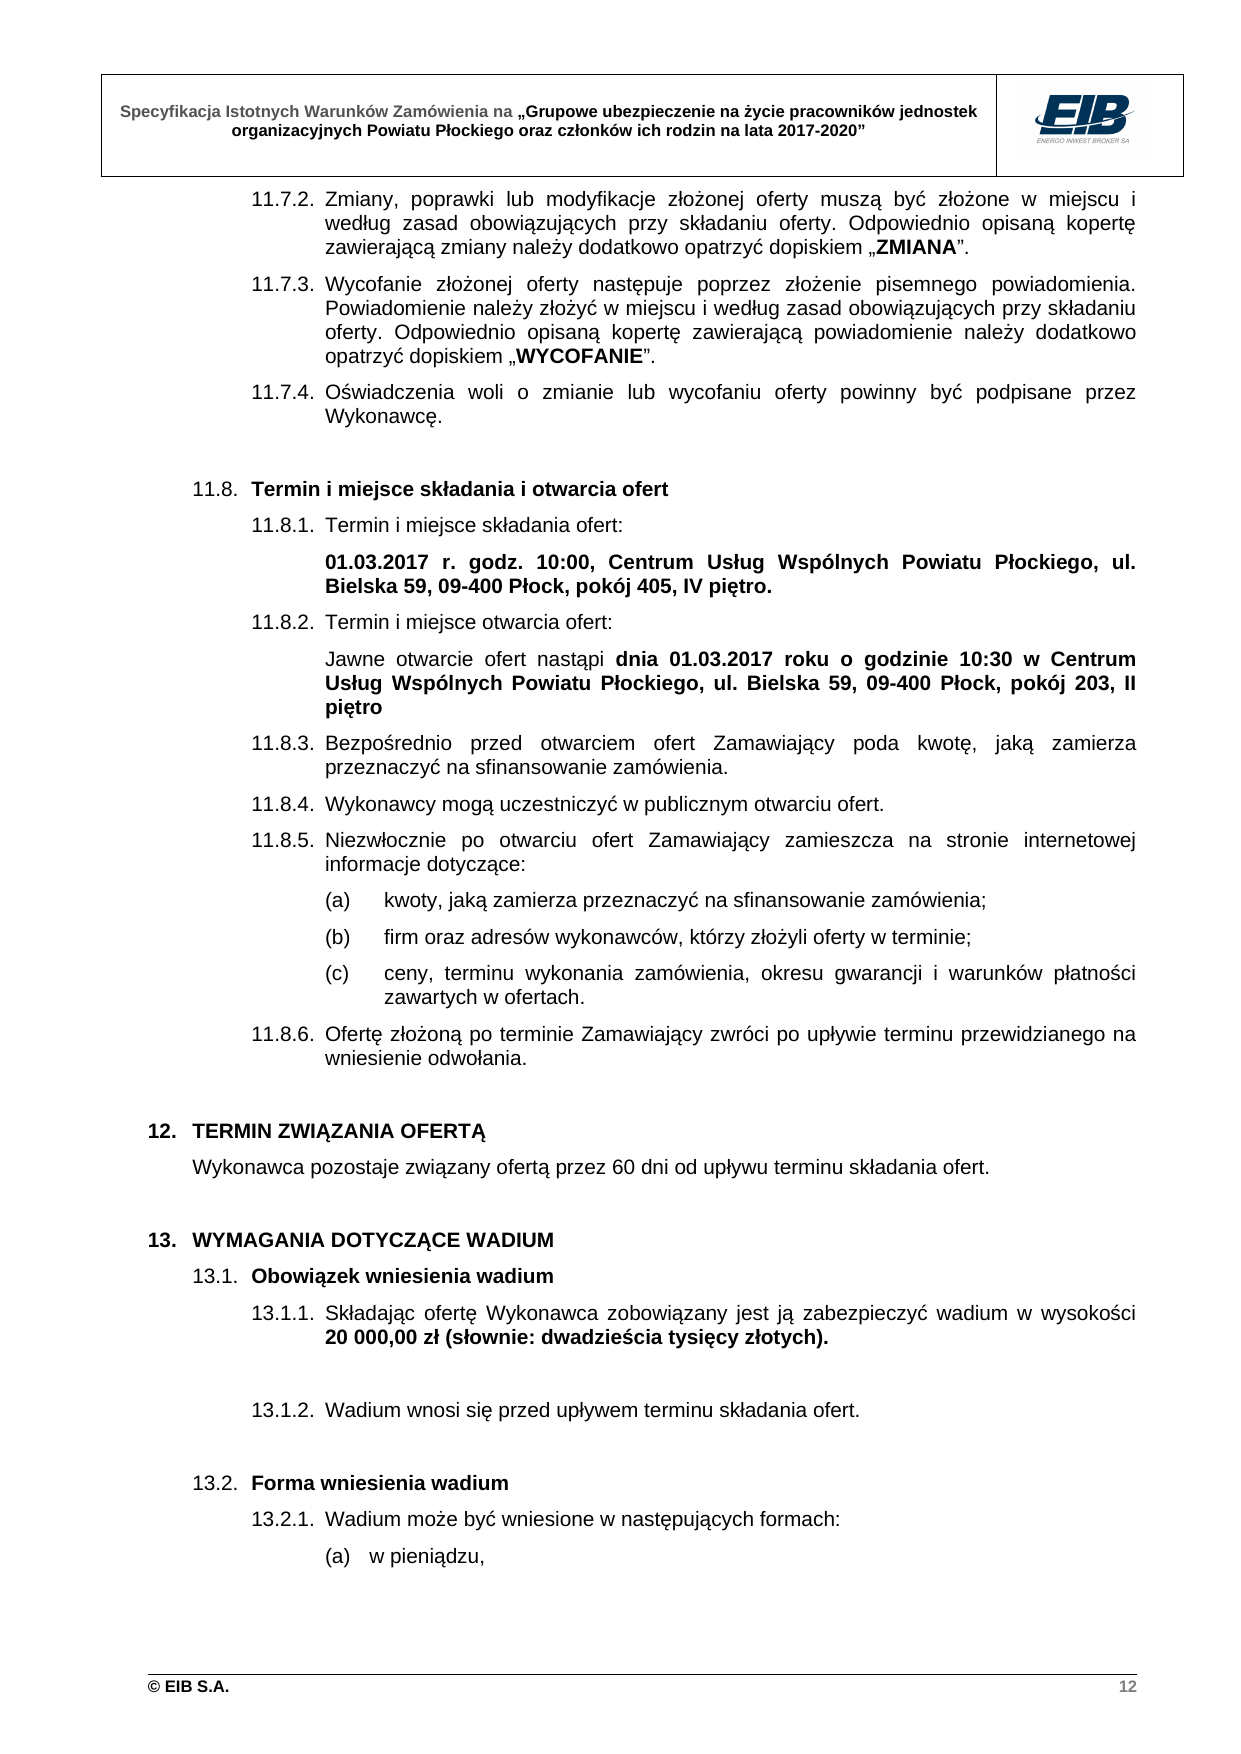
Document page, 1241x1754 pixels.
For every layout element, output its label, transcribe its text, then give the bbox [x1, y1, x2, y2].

list Wykonawca pozostaje związany ofertą przez 60 dni od upływu terminu składania ofert. [192, 1155, 1137, 1179]
list kwoty, jaką zamierza przeznaczyć na sfinansowanie zamówienia; [325, 888, 1137, 912]
list Niezwłocznie po otwarciu ofert Zamawiający zamieszcza na stronie internetowej informacje dotyczące: [251, 828, 1137, 876]
list 01.03.2017 r. godz. 10:00, Centrum Usług Wspólnych Powiatu Płockiego, ul. Bielska 59, 09-400 Płock, pokój 405, IV piętro. [325, 550, 1137, 598]
list firm oraz adresów wykonawców, którzy złożyli oferty w terminie; [325, 925, 1137, 949]
list Wycofanie złożonej oferty następuje poprzez złożenie pisemnego powiadomienia. Powiadomienie należy złożyć w miejscu i według zasad obowiązujących przy składaniu oferty. Odpowiednio opisaną kopertę zawierającą powiadomienie należy dodatkowo opatrzyć dopiskiem „WYCOFANIE”. [251, 272, 1137, 367]
list Wadium może być wniesione w następujących formach: [251, 1507, 1137, 1531]
list Składając ofertę Wykonawca zobowiązany jest ją zabezpieczyć wadium w wysokości 20 000,00 zł (słownie: dwadzieścia tysięcy złotych). [251, 1301, 1137, 1349]
list w pieniądzu, [325, 1543, 1137, 1567]
list Oświadczenia woli o zmianie lub wycofaniu oferty powinny być podpisane przez Wykonawcę. [251, 380, 1137, 428]
list Ofertę złożoną po terminie Zamawiający zwróci po upływie terminu przewidzianego na wniesienie odwołania. [251, 1022, 1137, 1069]
list Wadium wnosi się przed upływem terminu składania ofert. [251, 1398, 1137, 1422]
list ceny, terminu wykonania zamówienia, okresu gwarancji i warunków płatności zawartych w ofertach. [325, 961, 1137, 1009]
text TERMIN ZWIĄZANIA OFERTĄ [148, 1118, 1137, 1142]
list Zmiany, poprawki lub modyfikacje złożonej oferty muszą być złożone w miejscu i według zasad obowiązujących przy składaniu oferty. Odpowiednio opisaną kopertę zawierającą zmiany należy dodatkowo opatrzyć dopiskiem „ZMIANA”. [251, 187, 1137, 259]
text Forma wniesienia wadium [192, 1471, 1137, 1494]
list Termin i miejsce składania ofert: [251, 513, 1137, 537]
list Bezpośrednio przed otwarciem ofert Zamawiający poda kwotę, jaką zamierza przeznaczyć na sfinansowanie zamówienia. [251, 731, 1137, 779]
list Wykonawcy mogą uczestniczyć w publicznym otwarciu ofert. [251, 791, 1137, 815]
text WYMAGANIA DOTYCZĄCE WADIUM [148, 1228, 1137, 1252]
list Jawne otwarcie ofert nastąpi dnia 01.03.2017 roku o godzinie 10:30 w Centrum Usług Wspólnych Powiatu Płockiego, ul. Bielska 59, 09-400 Płock, pokój 203, II piętro [325, 647, 1137, 718]
text Obowiązek wniesienia wadium [192, 1264, 1137, 1288]
text Termin i miejsce składania i otwarcia ofert [192, 477, 1137, 501]
list Termin i miejsce otwarcia ofert: [251, 610, 1137, 634]
picture [1014, 80, 1151, 160]
